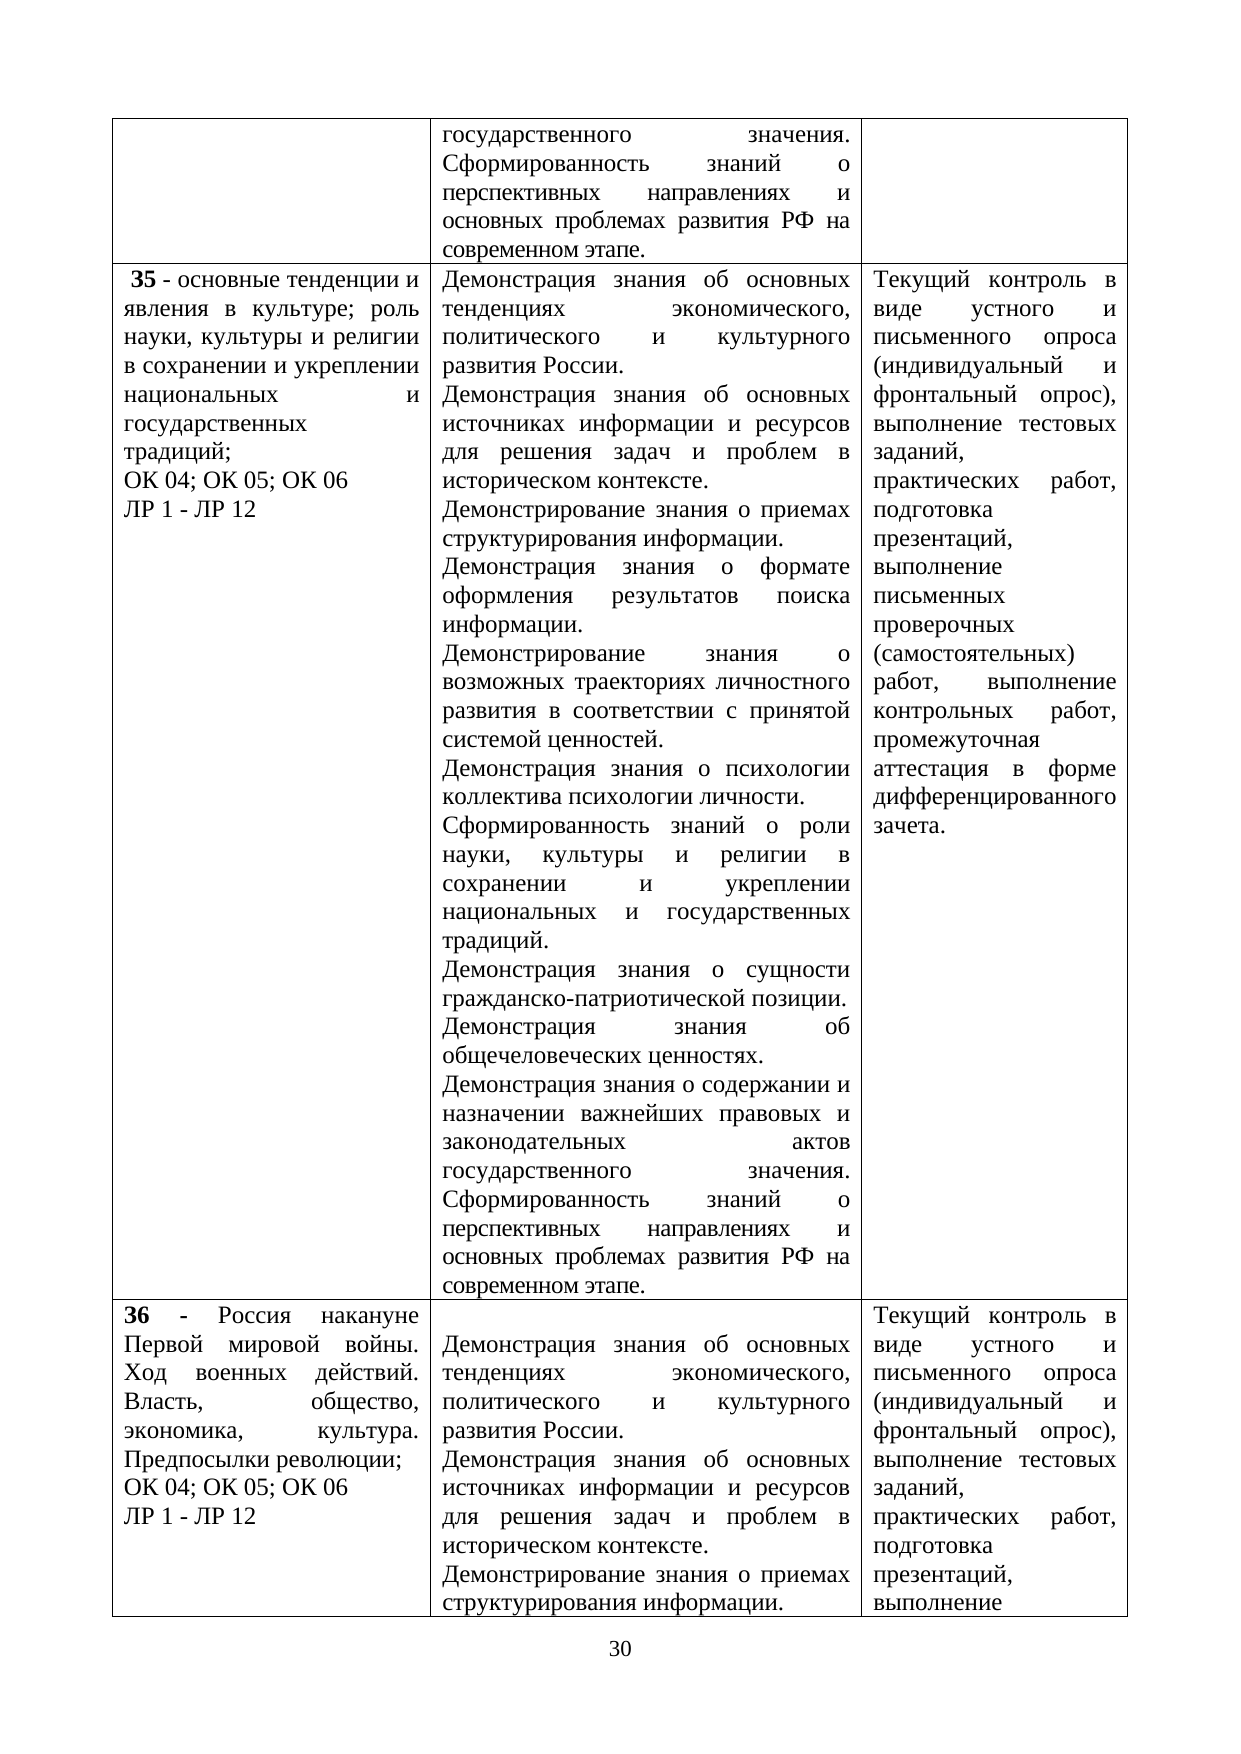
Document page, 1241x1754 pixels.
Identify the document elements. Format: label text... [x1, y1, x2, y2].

table_cell З5 - основные тенденции и явления в культуре; роль науки, культуры и религии в сохранении и укреплении национальных и государственных традиций; ОК 04; ОК 05; ОК 06 ЛР 1 - ЛР 12 [113, 264, 430, 1299]
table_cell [113, 119, 430, 263]
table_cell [113, 1300, 430, 1616]
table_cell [431, 1300, 861, 1616]
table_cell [431, 119, 861, 263]
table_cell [862, 119, 1127, 263]
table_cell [862, 1300, 1127, 1616]
